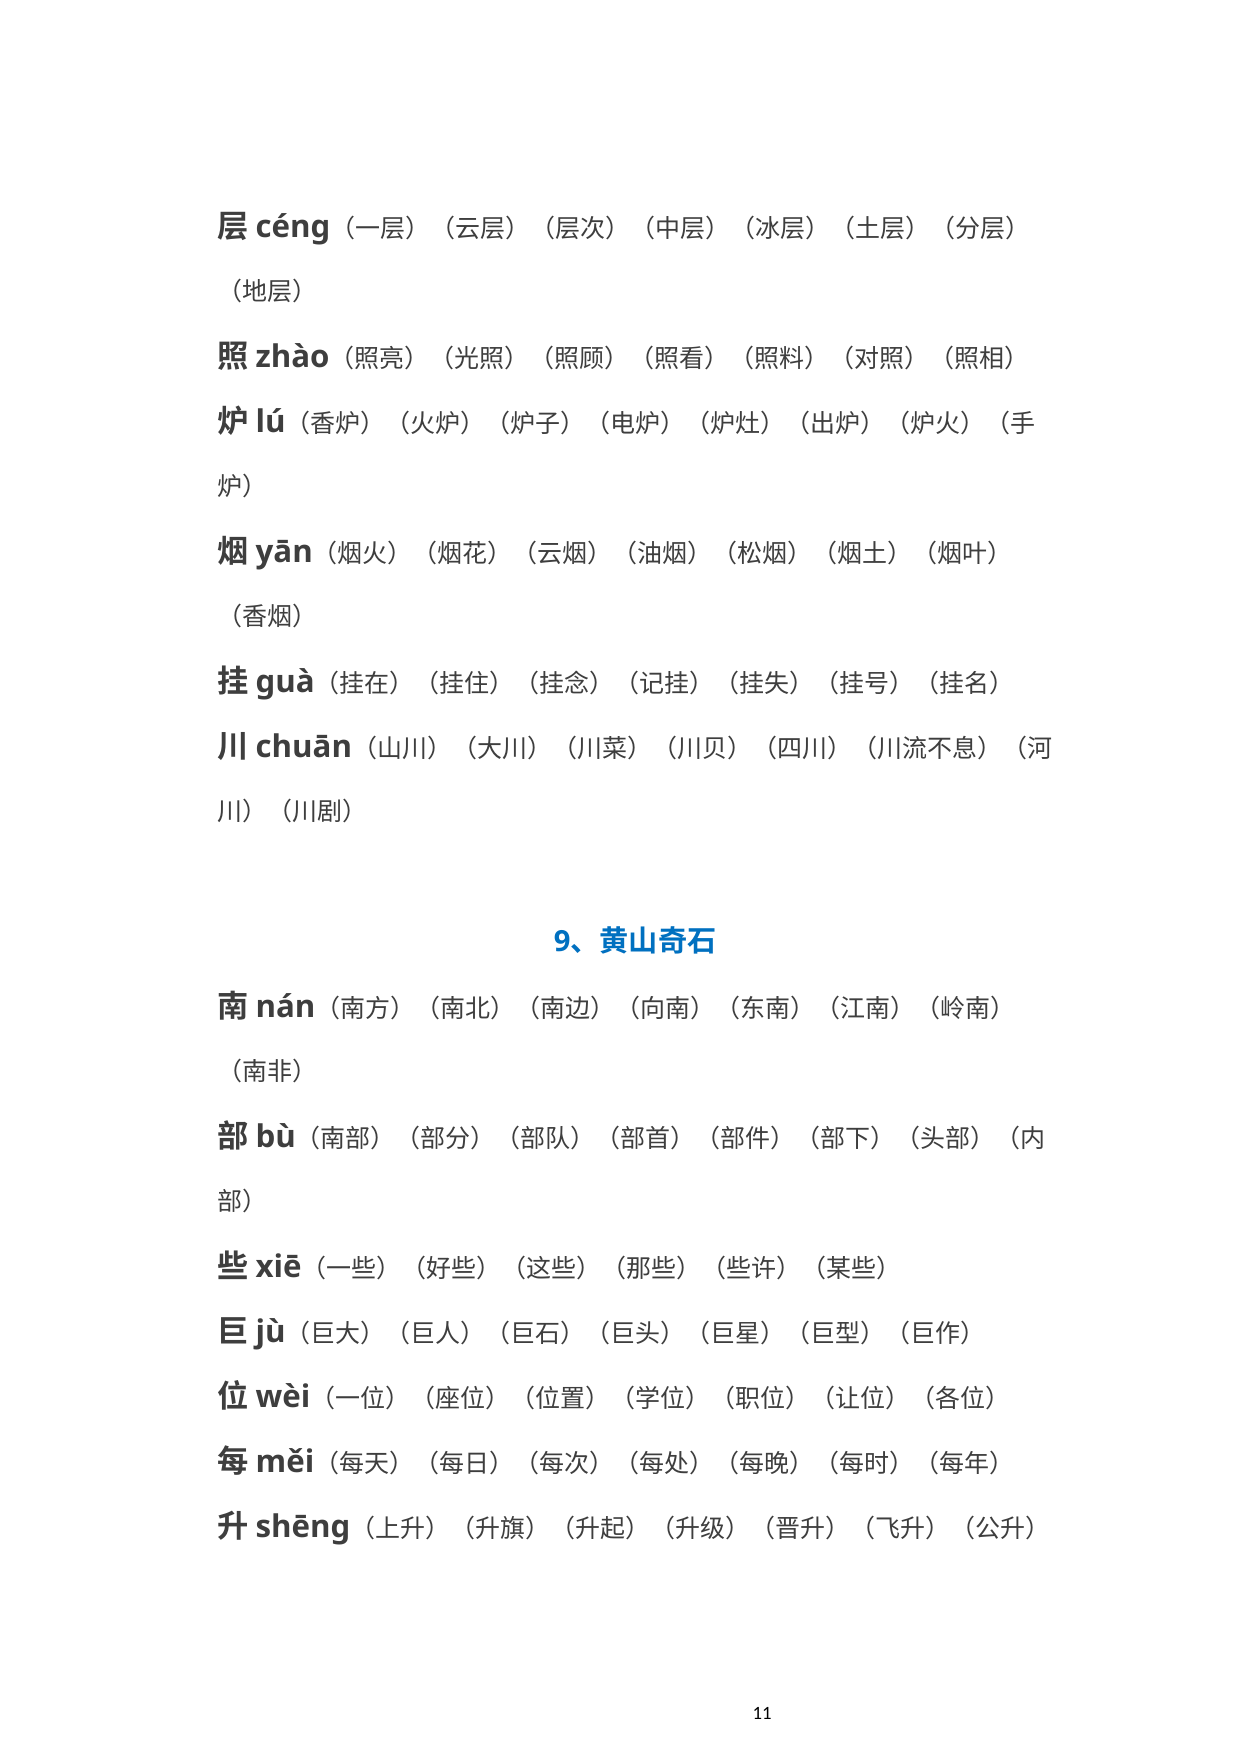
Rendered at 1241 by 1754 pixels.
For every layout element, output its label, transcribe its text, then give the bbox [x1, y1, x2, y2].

text 照 zhào（照亮）（光照）（照顾）（照看）（照料）（对照）（照相） [217, 322, 1053, 387]
text 炉 lú（香炉）（火炉）（炉子）（电炉）（炉灶）（出炉）（炉火）（手炉） [217, 387, 1053, 517]
text 部 bù（南部）（部分）（部队）（部首）（部件）（部下）（头部）（内部） [217, 1102, 1053, 1232]
text 升 shēng（上升）（升旗）（升起）（升级）（晋升）（飞升）（公升） [217, 1492, 1053, 1557]
text 层 céng（一层）（云层）（层次）（中层）（冰层）（土层）（分层）（地层） [217, 192, 1053, 322]
text 南 nán（南方）（南北）（南边）（向南）（东南）（江南）（岭南）（南非） [217, 972, 1053, 1102]
text 烟 yān（烟火）（烟花）（云烟）（油烟）（松烟）（烟土）（烟叶）（香烟） [217, 517, 1053, 647]
text 每 měi（每天）（每日）（每次）（每处）（每晚）（每时）（每年） [217, 1427, 1053, 1492]
text 巨 jù（巨大）（巨人）（巨石）（巨头）（巨星）（巨型）（巨作） [217, 1297, 1053, 1362]
text 位 wèi（一位）（座位）（位置）（学位）（职位）（让位）（各位） [217, 1362, 1053, 1427]
text 川 chuān（山川）（大川）（川菜）（川贝）（四川）（川流不息）（河川）（川剧） [217, 712, 1053, 842]
text 些 xiē（一些）（好些）（这些）（那些）（些许）（某些） [217, 1232, 1053, 1297]
text 9、黄山奇石 [217, 907, 1053, 972]
text 挂 guà（挂在）（挂住）（挂念）（记挂）（挂失）（挂号）（挂名） [217, 647, 1053, 712]
